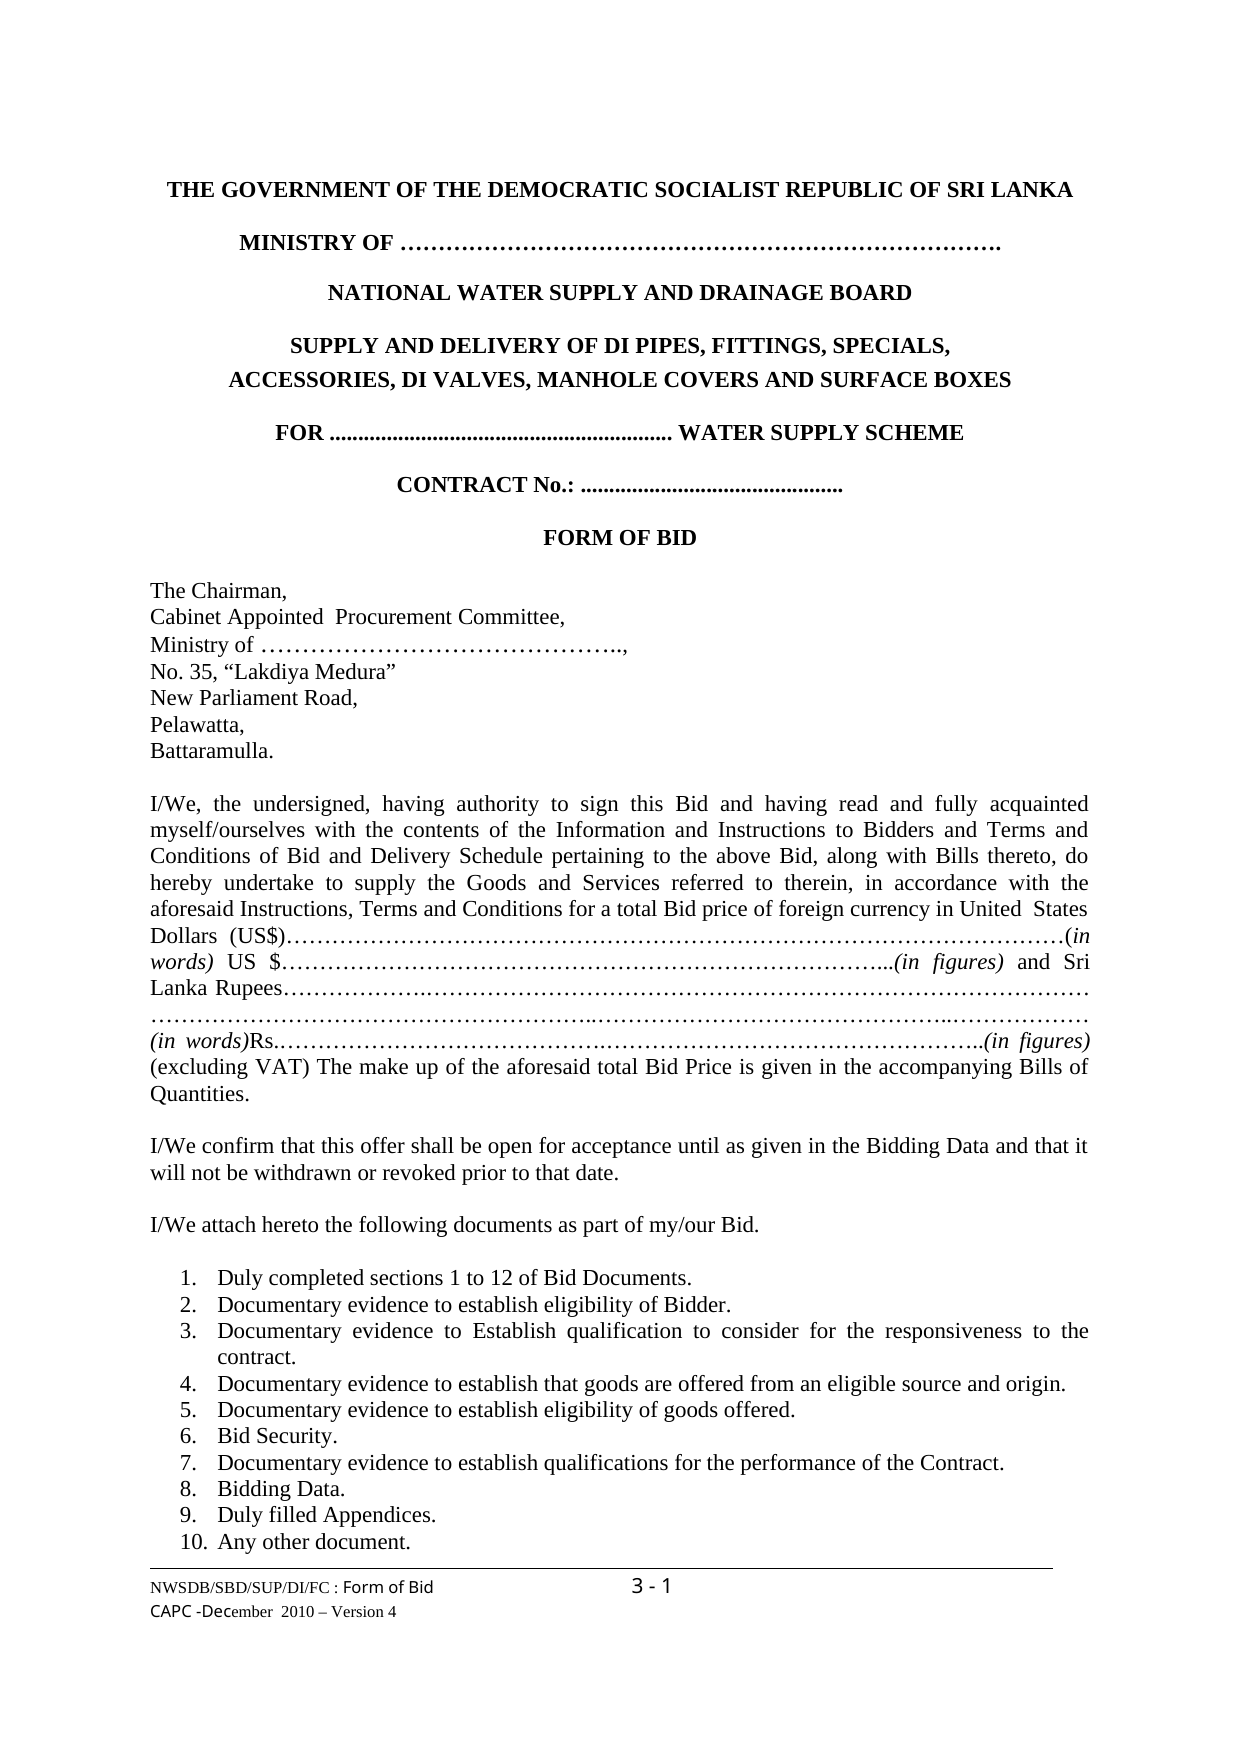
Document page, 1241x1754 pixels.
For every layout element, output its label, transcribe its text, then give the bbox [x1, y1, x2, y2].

text Pelawatta, [150, 711, 1090, 737]
text No. 35, “Lakdiya Medura” [150, 658, 1090, 684]
list Bid Security. [179, 1422, 1090, 1449]
text I/We, the undersigned, having authority to sign this Bid and having read and fully acquainted myself/ourselves with the contents of the Information and Instructions to Bidders and Terms and Conditions of Bid and Delivery Schedule pertaining to the above Bid, along with Bills thereto, do hereby undertake to supply the Goods and Services referred to therein, in accordance with the aforesaid Instructions, Terms and Conditions for a total Bid price of foreign currency in United States Dollars (US$)…………………………………………………………………………………………(in words) US $……………………………………………………………………...(in figures) and Sri Lanka Rupees……………….…………………………………………………………………………… …………………………………………………..………………………………………..………………(in words)Rs.…………………………………….…………………………………………..(in figures) (excluding VAT) The make up of the aforesaid total Bid Price is given in the accompanying Bills of Quantities. [150, 790, 1090, 1106]
text FORM OF BID [150, 524, 1090, 550]
text ACCESSORIES, DI VALVES, MANHOLE COVERS AND SURFACE BOXES [150, 366, 1090, 392]
list Any other document. [179, 1528, 1090, 1554]
list Documentary evidence to establish eligibility of Bidder. [179, 1291, 1090, 1317]
text Battaramulla. [150, 737, 1090, 763]
list Documentary evidence to establish eligibility of goods offered. [179, 1396, 1090, 1422]
list Documentary evidence to Establish qualification to consider for the responsiveness to the contract. [179, 1317, 1090, 1370]
text FOR ............................................................ WATER SUPPLY SCHEME [150, 418, 1090, 445]
text The Chairman, [150, 577, 1090, 603]
text MINISTRY OF ……………………………………………………………………. [150, 229, 1090, 255]
text THE GOVERNMENT OF THE DEMOCRATIC SOCIALIST REPUBLIC OF SRI LANKA [150, 176, 1090, 203]
text New Parliament Road, [150, 684, 1090, 711]
text Ministry of …………………………………….., [150, 629, 1090, 658]
list Duly completed sections 1 to 12 of Bid Documents. [179, 1264, 1090, 1291]
text Cabinet Appointed Procurement Committee, [150, 603, 1090, 629]
list Documentary evidence to establish qualifications for the performance of the Contract. [179, 1449, 1090, 1475]
list Documentary evidence to establish that goods are offered from an eligible source and origin. [179, 1370, 1090, 1396]
text SUPPLY AND DELIVERY OF DI PIPES, FITTINGS, SPECIALS, [150, 332, 1090, 358]
text I/We attach hereto the following documents as part of my/our Bid. [150, 1212, 1090, 1238]
text NATIONAL WATER SUPPLY AND DRAINAGE BOARD [150, 279, 1090, 306]
text CONTRACT No.: .............................................. [150, 471, 1090, 498]
list Duly filled Appendices. [179, 1501, 1090, 1528]
list Bidding Data. [179, 1475, 1090, 1501]
text I/We confirm that this offer shall be open for acceptance until as given in the Bidding Data and that it will not be withdrawn or revoked prior to that date. [150, 1132, 1090, 1185]
